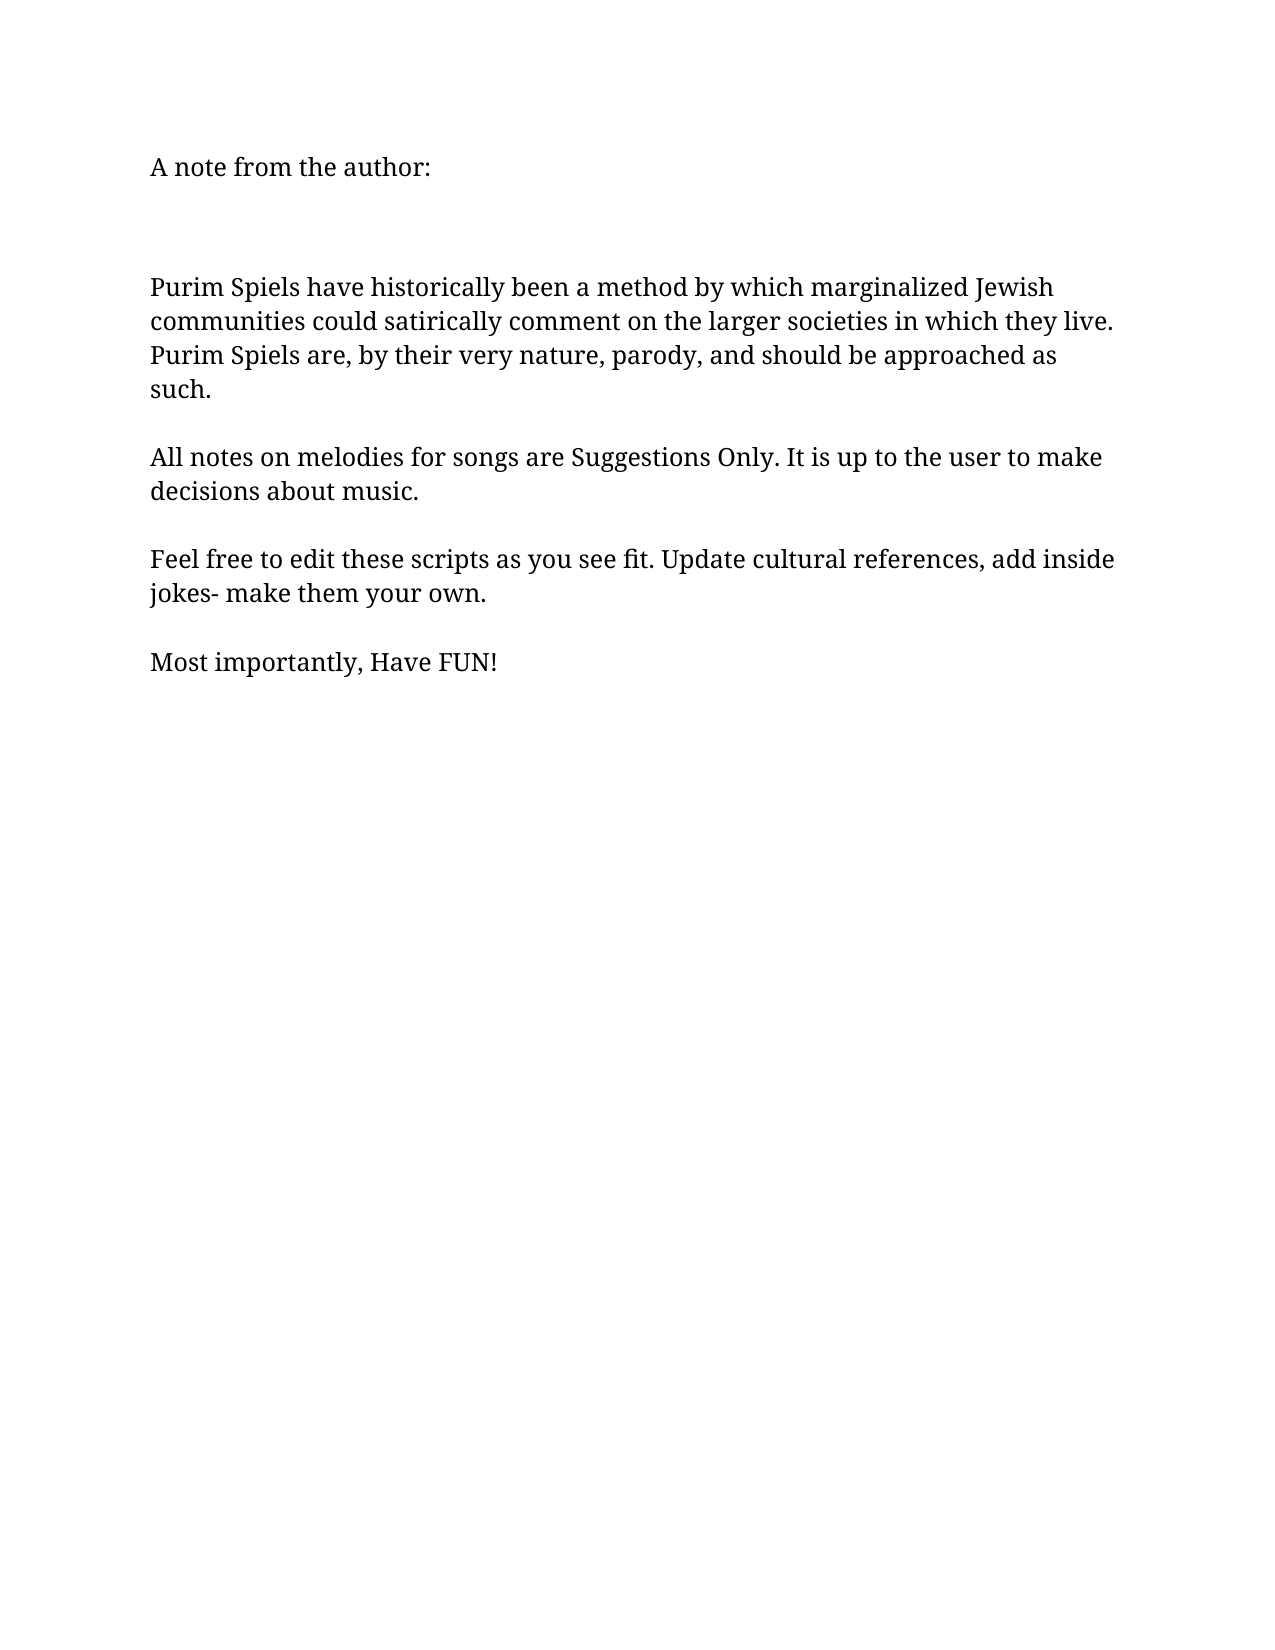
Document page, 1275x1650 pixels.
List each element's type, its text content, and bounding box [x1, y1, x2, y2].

text All notes on melodies for songs are Suggestions Only. It is up to the user to make decisions about music. [150, 440, 1125, 508]
text Most importantly, Have FUN! [150, 644, 1125, 678]
text A note from the author: [150, 150, 1125, 184]
text Purim Spiels have historically been a method by which marginalized Jewish communities could satirically comment on the larger societies in which they live. Purim Spiels are, by their very nature, parody, and should be approached as such. [150, 269, 1125, 406]
text Feel free to edit these scripts as you see fit. Update cultural references, add inside jokes- make them your own. [150, 542, 1125, 610]
